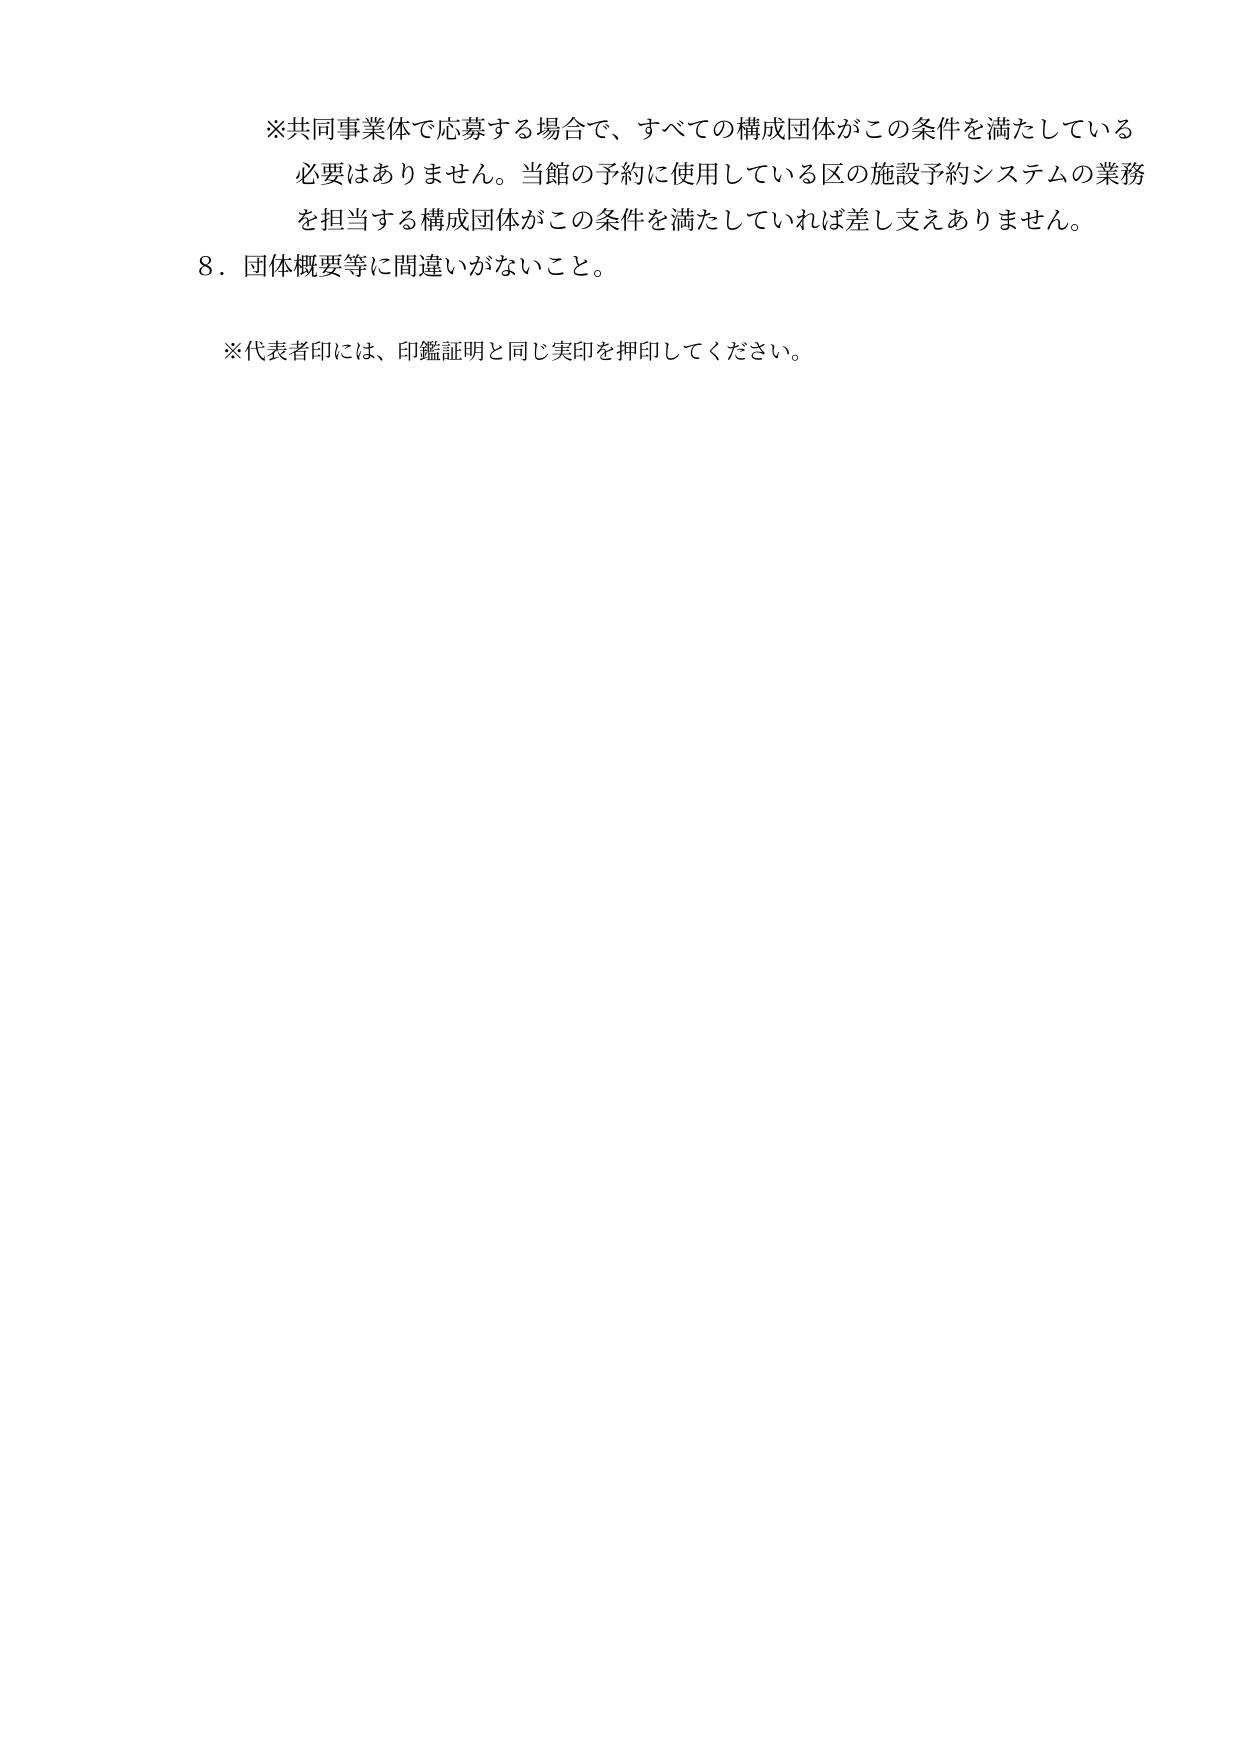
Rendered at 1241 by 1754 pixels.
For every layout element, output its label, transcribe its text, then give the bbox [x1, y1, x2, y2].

text ８．団体概要等に間違いがないこと。 [193, 239, 1152, 285]
text ※共同事業体で応募する場合で、すべての構成団体がこの条件を満たしている必要はありません。当館の予約に使用している区の施設予約システムの業務を担当する構成団体がこの条件を満たしていれば差し支えありません。 [266, 101, 1152, 239]
text ※代表者印には、印鑑証明と同じ実印を押印してください。 [148, 326, 1114, 368]
